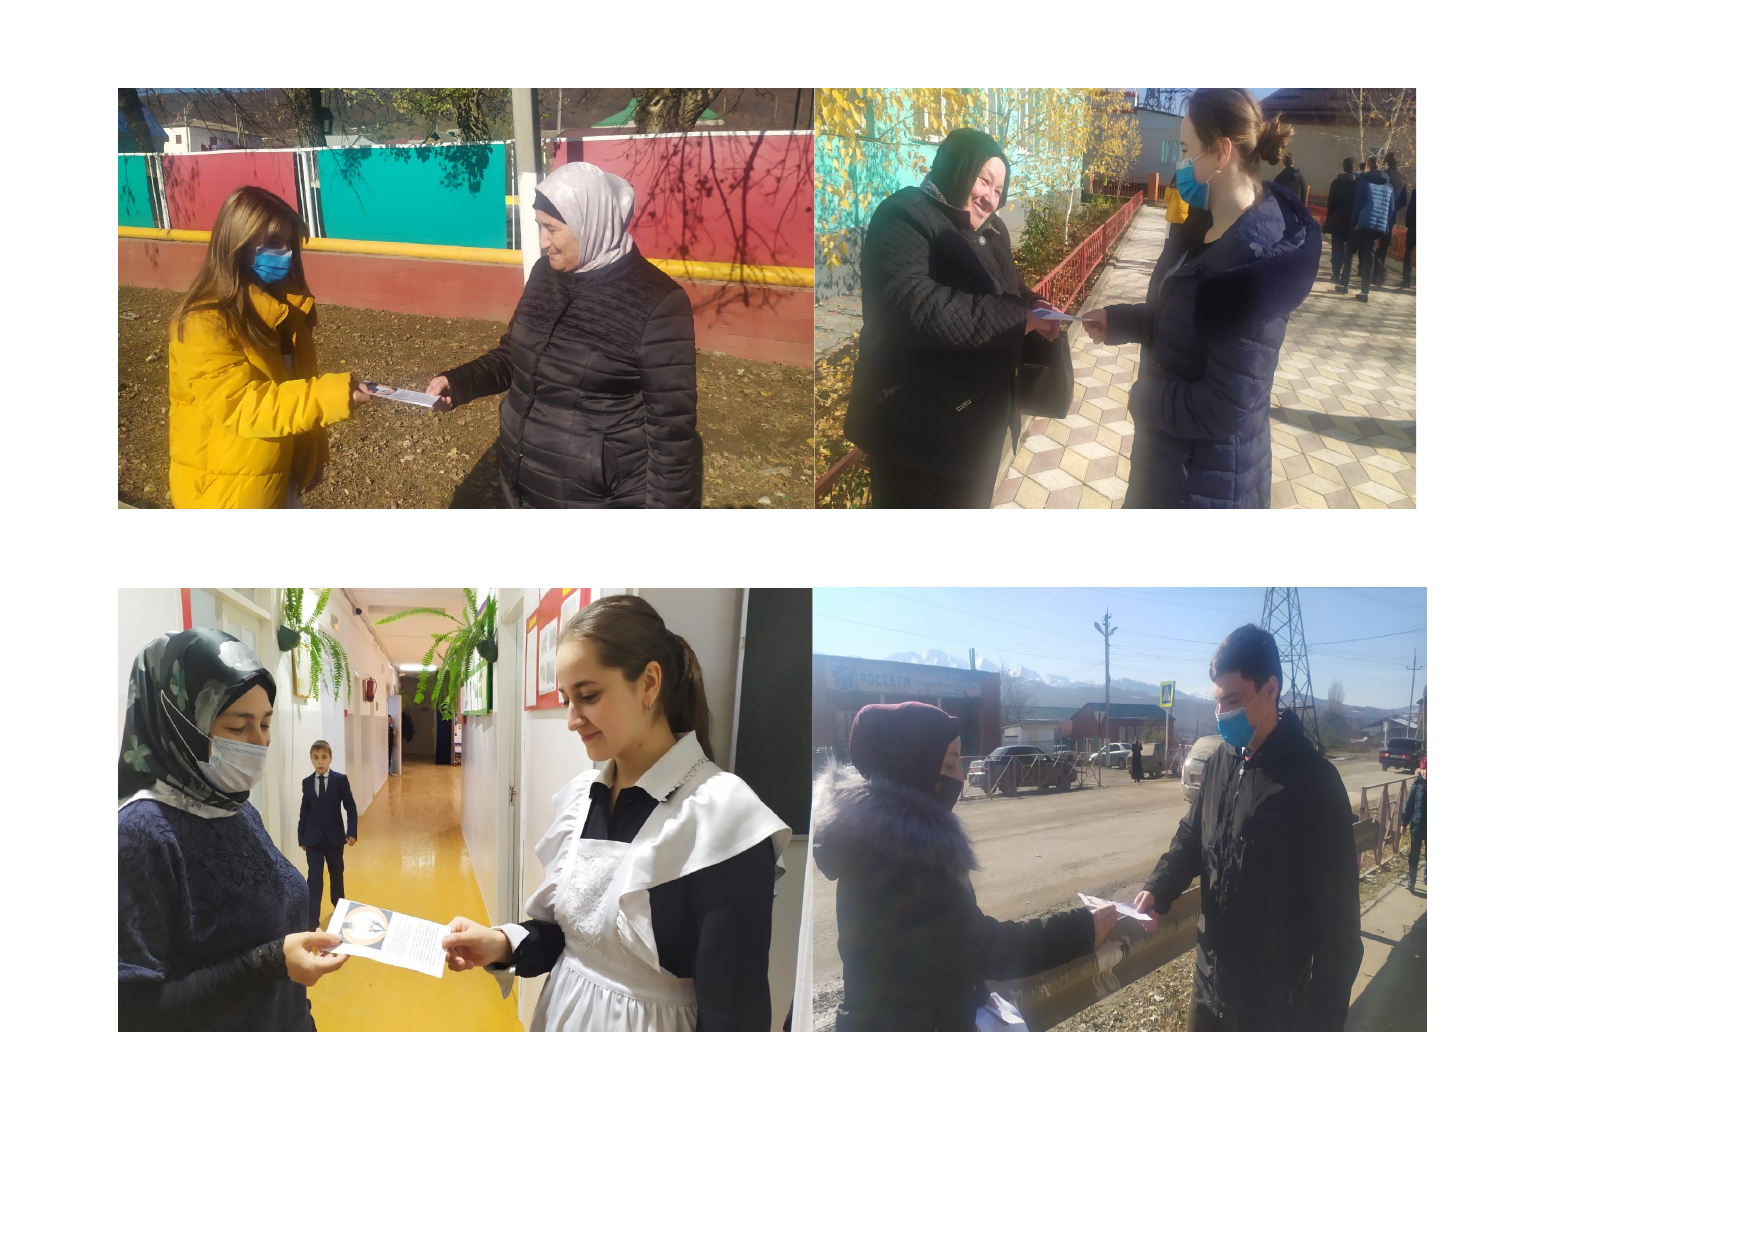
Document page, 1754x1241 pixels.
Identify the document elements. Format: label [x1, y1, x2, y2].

picture [118, 587, 1427, 1032]
picture [118, 88, 1417, 509]
